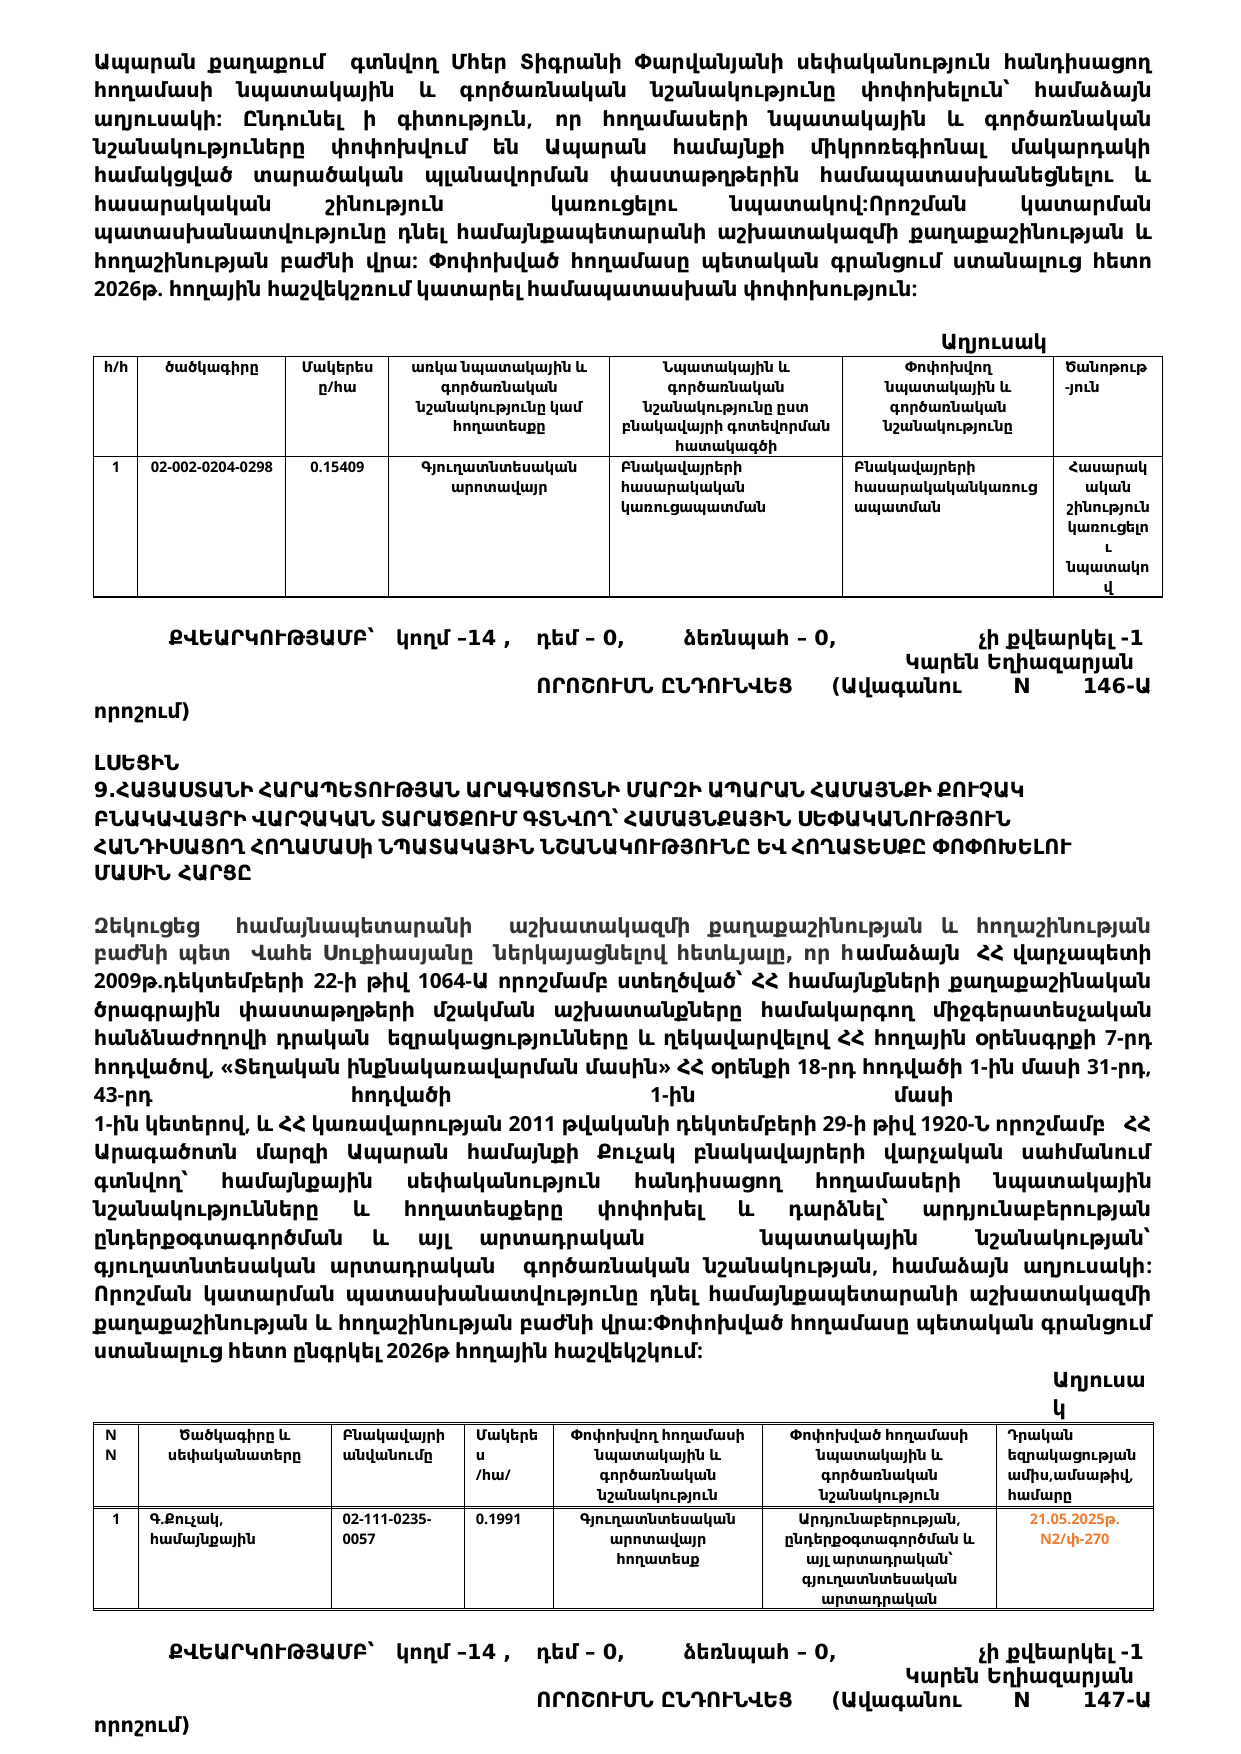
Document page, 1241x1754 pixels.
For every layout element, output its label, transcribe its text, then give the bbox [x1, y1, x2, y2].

table_cell Հասարակական շինություն կառուցելու նպատակով [1054, 457, 1162, 596]
text ՔՎԵԱՐԿՈՒԹՅԱՄԲ՝ կողմ –14 , դեմ – 0, ձեռնպահ – 0, չի քվեարկել -1 [94, 626, 1152, 650]
table_header հ/հ [94, 357, 137, 456]
table_header Բնակավայրի անվանումը [332, 1425, 464, 1506]
table_cell 0.15409 [286, 457, 388, 596]
table_cell 0.1991 [465, 1509, 553, 1608]
table_cell Գ.Քուչակ, համայնքային [139, 1509, 331, 1608]
table_header Ծանոթութ-յուն [1054, 357, 1162, 456]
table_cell 1 [94, 457, 137, 596]
table_cell 1 [94, 1509, 138, 1608]
text Զեկուցեց համայնապետարանի աշխատակազմի քաղաքաշինության և հողաշինության բաժնի պետ Վահե Սուքիասյանը ներկայացնելով հետևյալը, որ համաձայն ՀՀ վարչապետի 2009թ.դեկտեմբերի 22-ի թիվ 1064-Ա որոշմամբ ստեղծված՝ ՀՀ համայնքների քաղաքաշինական ծրագրային փաստաթղթերի մշակման աշխատանքները համակարգող միջգերատեսչական հանձնաժողովի դրական եզրակացությունները և ղեկավարվելով ՀՀ հողային օրենսգրքի 7-րդ հոդվածով, «Տեղական ինքնակառավարման մասին» ՀՀ օրենքի 18-րդ հոդվածի 1-ին մասի 31-րդ, 43-րդ հոդվածի 1-ին մասի 1-ին կետերով, և ՀՀ կառավարության 2011 թվականի դեկտեմբերի 29-ի թիվ 1920-Ն որոշմամբ ՀՀ Արագածոտն մարզի Ապարան համայնքի Քուչակ բնակավայրերի վարչական սահմանում գտնվող՝ համայնքային սեփականություն հանդիսացող հողամասերի նպատակային նշանակությունները և հողատեսքերը փոփոխել և դարձնել՝ արդյունաբերության ընդերքօգտագործման և այլ արտադրական նպատակային նշանակության՝ գյուղատնտեսական արտադրական գործառնական նշանակության, համաձայն աղյուսակի: Որոշման կատարման պատասխանատվությունը դնել համայնքապետարանի աշխատակազմի քաղաքաշինության և հողաշինության բաժնի վրա:Փոփոխված հողամասը պետական գրանցում ստանալուց հետո ընգրկել 2026թ հողային հաշվեկշկում: [94, 938, 1152, 1280]
table_header NN [94, 1425, 138, 1506]
table_cell 02-111-0235-0057 [332, 1509, 464, 1608]
text ԼՍԵՑԻՆ 9.ՀԱՅԱՍՏԱՆԻ ՀԱՐԱՊԵՏՈՒԹՅԱՆ ԱՐԱԳԱԾՈՏՆԻ ՄԱՐԶԻ ԱՊԱՐԱՆ ՀԱՄԱՅՆՔԻ ՔՈՒՉԱԿ ԲՆԱԿԱՎԱՅՐԻ ՎԱՐՉԱԿԱՆ ՏԱՐԱԾՔՈՒՄ ԳՏՆՎՈՂ՝ ՀԱՄԱՅՆՔԱՅԻՆ ՍԵՓԱԿԱՆՈՒԹՅՈՒՆ ՀԱՆԴԻՍԱՑՈՂ ՀՈՂԱՄԱՍի ՆՊԱՏԱԿԱՅԻՆ ՆՇԱՆԱԿՈՒԹՅՈՒՆԸ ԵՎ ՀՈՂԱՏԵՍՔԸ ՓՈՓՈԽԵԼՈՒ ՄԱՍԻՆ ՀԱՐՑԸ [94, 751, 1152, 914]
text Աղյուսակ [1052, 1365, 1152, 1422]
table_header ծածկագիրը [138, 357, 285, 456]
text ՈՐՈՇՈՒՄՆ ԸՆԴՈՒՆՎԵՑ (Ավագանու N 146-Ա որոշում) [94, 674, 1152, 723]
text Աղյուսակ [94, 327, 1152, 356]
table_header Նպատակային և գործառնական նշանակությունը ըստ բնակավայրի գոտեվորման հատակագծի [610, 357, 842, 456]
table_cell Բնակավայրերի հասարակականկառուցապատման [843, 457, 1053, 596]
table_header Ծածկագիրը և սեփականատերը [139, 1425, 331, 1506]
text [94, 47, 1152, 303]
text Կարեն Եղիազարյան [94, 650, 1137, 674]
table_header Մակերեսը/հա [286, 357, 388, 456]
table_header Փոփոխվող հողամասի նպատակային և գործառնական նշանակություն [554, 1425, 762, 1506]
text ՈՐՈՇՈՒՄՆ ԸՆԴՈՒՆՎԵՑ (Ավագանու N 147-Ա որոշում) [94, 1688, 1152, 1737]
table_cell Բնակավայրերի հասարակական կառուցապատման [610, 457, 842, 596]
text ՔՎԵԱՐԿՈՒԹՅԱՄԲ՝ կողմ –14 , դեմ – 0, ձեռնպահ – 0, չի քվեարկել -1 [94, 1640, 1152, 1664]
table_cell 21.05.2025թ. N2/փ-270 [997, 1509, 1153, 1608]
table_header Փոփոխվող նպատակային և գործառնական նշանակությունը [843, 357, 1053, 456]
table_header առկա նպատակային և գործառնական նշանակությունը կամ հողատեսքը [389, 357, 609, 456]
table_cell Գյուղատնտեսական արոտավայր հողատեսք [554, 1509, 762, 1608]
table_cell Արդյունաբերության, ընդերքօգտագործման և այլ արտադրական՝ գյուղատնտեսական արտադրական [763, 1509, 996, 1608]
table_header Փոփոխված հողամասի նպատակային և գործառնական նշանակություն [763, 1425, 996, 1506]
table_header Դրական եզրակացության ամիս,ամսաթիվ, համարը [997, 1425, 1153, 1506]
table_header Մակերես /հա/ [465, 1425, 553, 1506]
table_cell Գյուղատնտեսական արոտավայր [389, 457, 609, 596]
table_cell 02-002-0204-0298 [138, 457, 285, 596]
text Կարեն Եղիազարյան [94, 1664, 1137, 1688]
